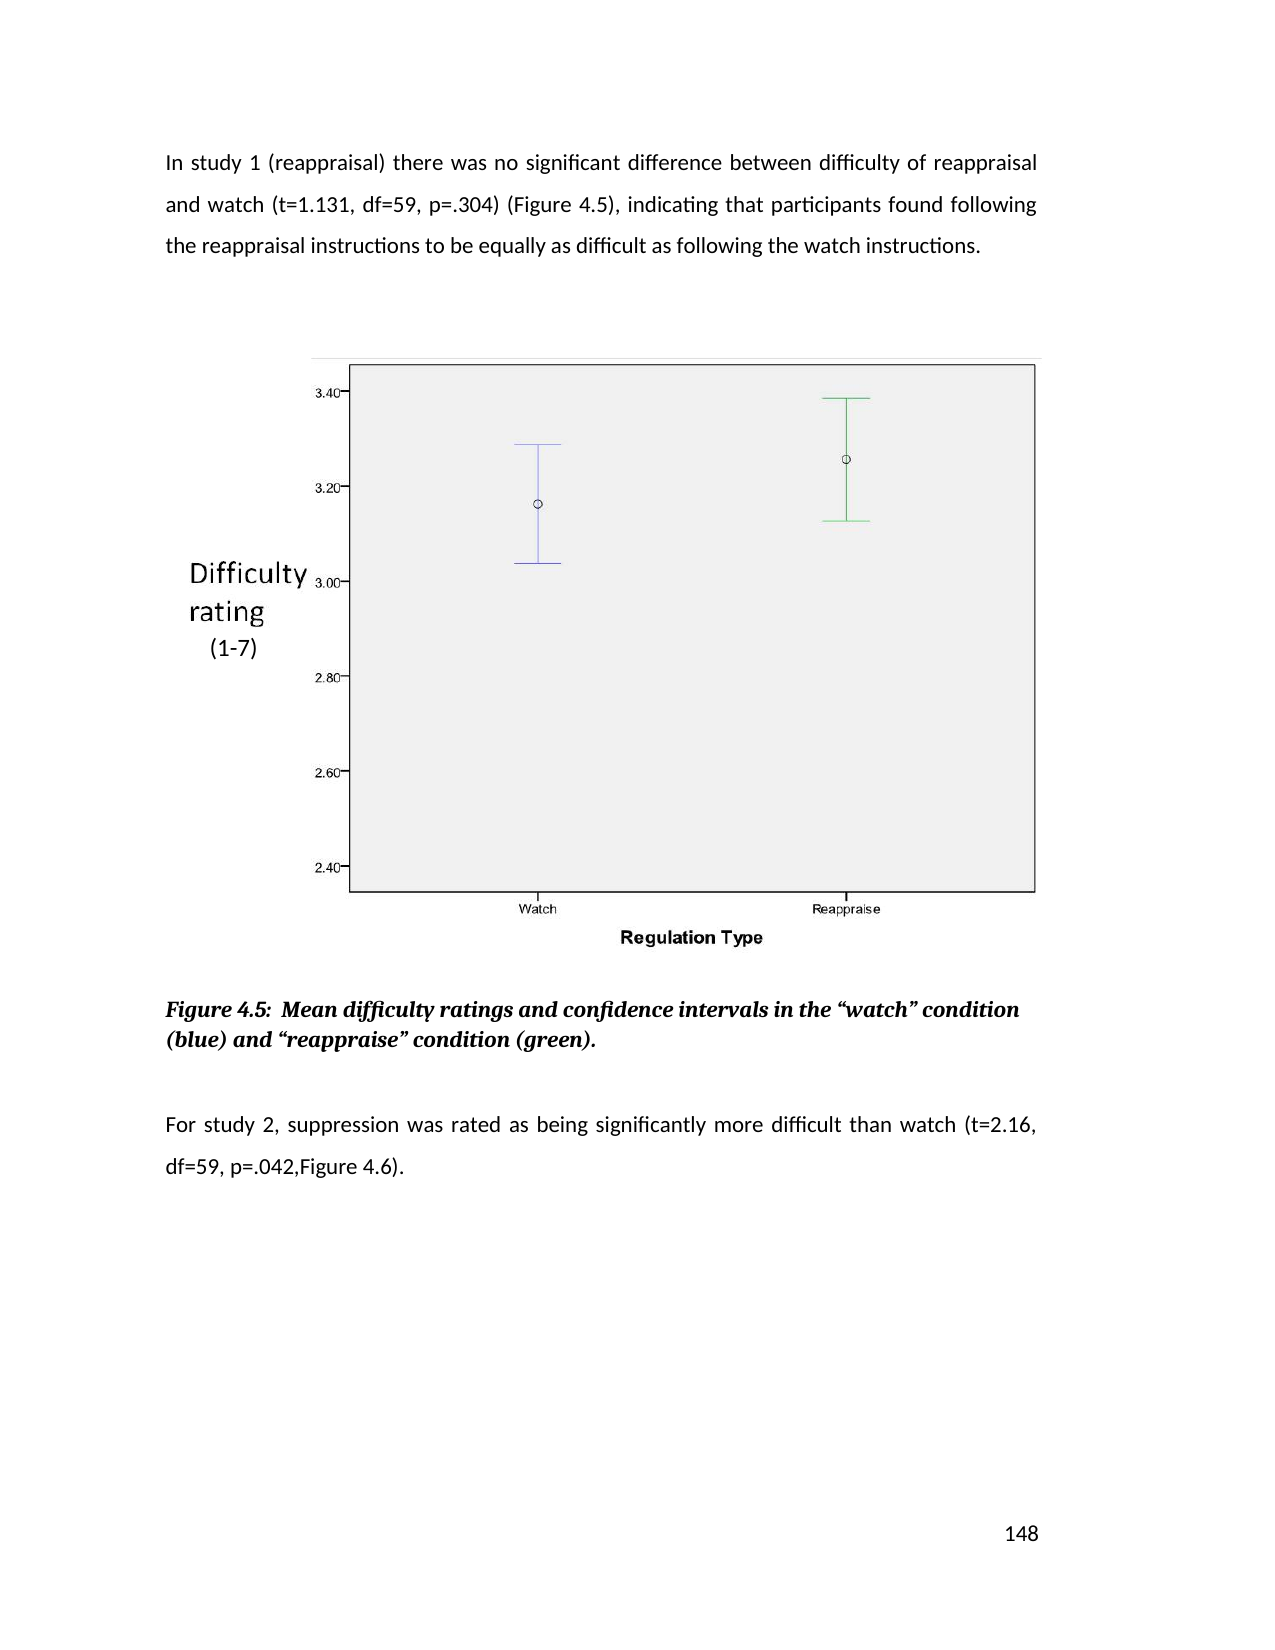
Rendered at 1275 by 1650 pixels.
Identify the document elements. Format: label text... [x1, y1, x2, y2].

picture [168, 357, 1042, 962]
subtitle Figure 4.5: Mean difficulty ratings and confidence intervals in the “watch” condition (blue) and “reappraise” condition (green). [165, 997, 1039, 1053]
text In study 1 (reappraisal) there was no significant difference between difficulty of reappraisal and watch (t=1.131, df=59, p=.304) (Figure 4.5), indicating that participants found following the reappraisal instructions to be equally as difficult as following the watch instructions. [165, 148, 1039, 260]
text For study 2, suppression was rated as being significantly more difficult than watch (t=2.16, df=59, p=.042,Figure 4.6). [165, 1110, 1039, 1180]
